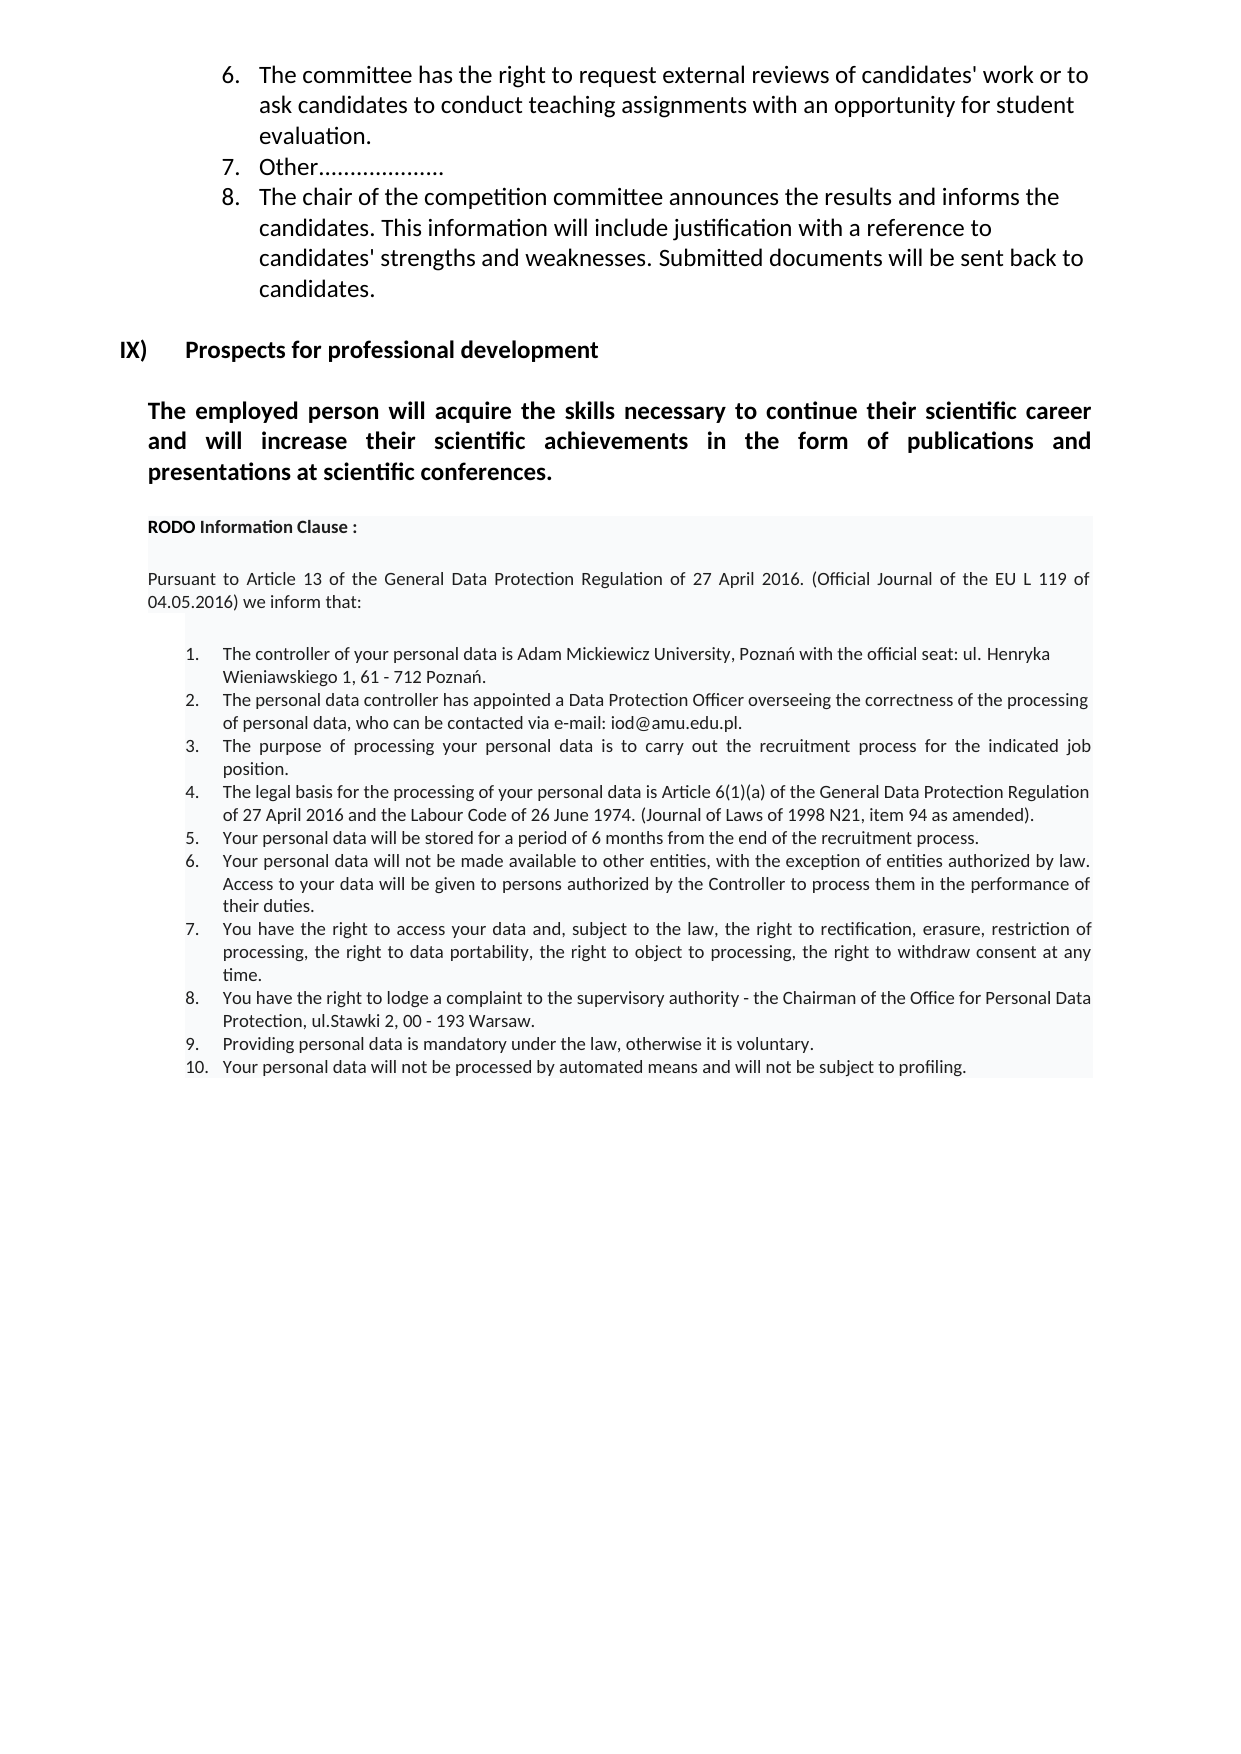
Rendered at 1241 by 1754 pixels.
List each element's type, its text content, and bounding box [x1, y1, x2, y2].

list Prospects for professional development [148, 334, 1093, 364]
list Providing personal data is mandatory under the law, otherwise it is voluntary. [185, 1032, 1093, 1055]
list Your personal data will be stored for a period of 6 months from the end of the recruitment process. [185, 826, 1093, 849]
text The employed person will acquire the skills necessary to continue their scientific career and will increase their scientific achievements in the form of publications and presentations at scientific conferences. [148, 395, 1093, 486]
list The legal basis for the processing of your personal data is Article 6(1)(a) of the General Data Protection Regulation of 27 April 2016 and the Labour Code of 26 June 1974. (Journal of Laws of 1998 N21, item 94 as amended). [185, 780, 1093, 826]
text Pursuant to Article 13 of the General Data Protection Regulation of 27 April 2016. (Official Journal of the EU L 119 of 04.05.2016) we inform that: [148, 568, 1093, 613]
list You have the right to access your data and, subject to the law, the right to rectification, erasure, restriction of processing, the right to data portability, the right to object to processing, the right to withdraw consent at any time. [185, 918, 1093, 986]
list You have the right to lodge a complaint to the supervisory authority - the Chairman of the Office for Personal Data Protection, ul.Stawki 2, 00 - 193 Warsaw. [185, 986, 1093, 1032]
list The controller of your personal data is Adam Mickiewicz University, Poznań with the official seat: ul. Henryka Wieniawskiego 1, 61 - 712 Poznań. [185, 643, 1093, 688]
list Your personal data will not be processed by automated means and will not be subject to profiling. [185, 1055, 1093, 1078]
list The purpose of processing your personal data is to carry out the recruitment process for the indicated job position. [185, 734, 1093, 780]
list The personal data controller has appointed a Data Protection Officer overseeing the correctness of the processing of personal data, who can be contacted via e-mail: iod@amu.edu.pl. [185, 688, 1093, 734]
list Other.................... [221, 151, 1093, 181]
list The chair of the competition committee announces the results and informs the candidates. This information will include justification with a reference to candidates' strengths and weaknesses. Submitted documents will be sent back to candidates. [221, 181, 1093, 303]
list Your personal data will not be made available to other entities, with the exception of entities authorized by law. Access to your data will be given to persons authorized by the Controller to process them in the performance of their duties. [185, 849, 1093, 918]
list The committee has the right to request external reviews of candidates' work or to ask candidates to conduct teaching assignments with an opportunity for student evaluation. [221, 59, 1093, 151]
text RODO Information Clause : [148, 516, 1093, 538]
